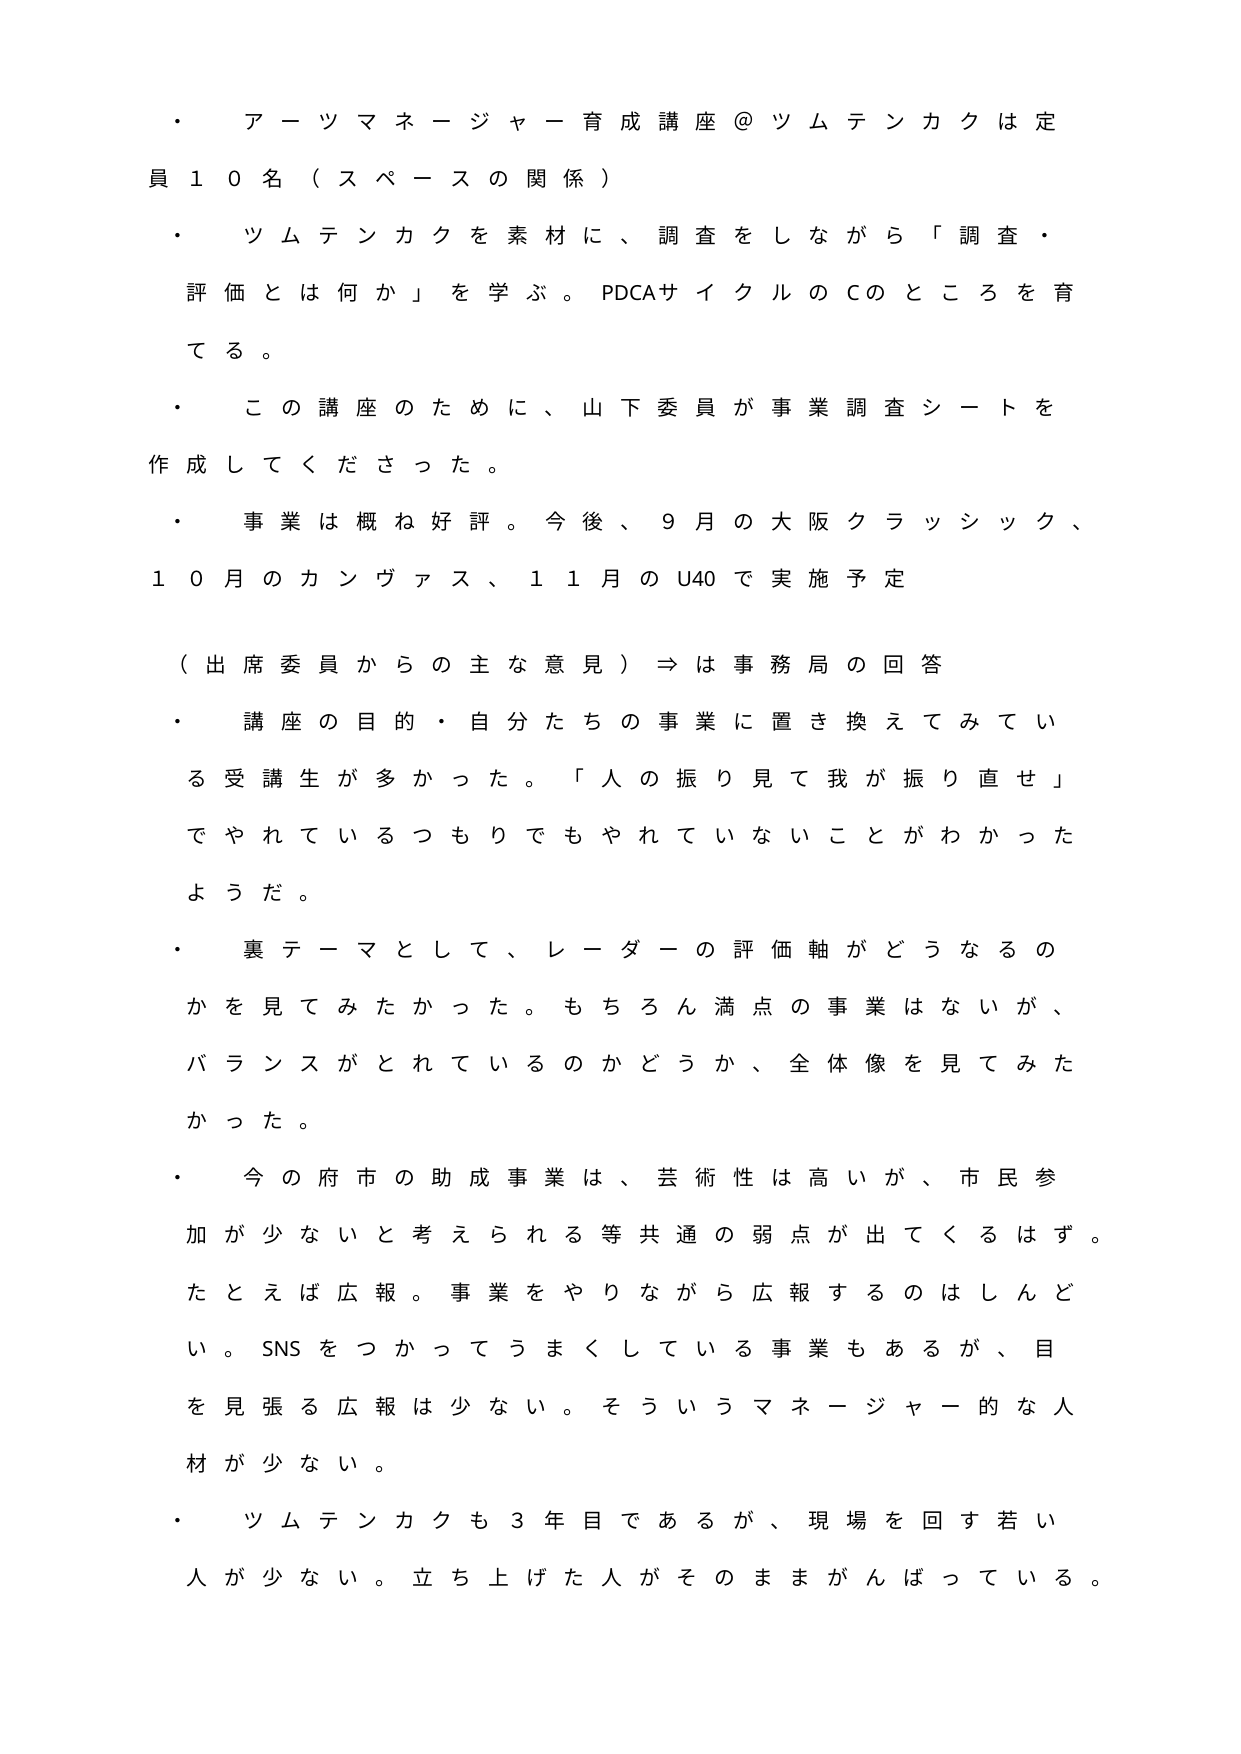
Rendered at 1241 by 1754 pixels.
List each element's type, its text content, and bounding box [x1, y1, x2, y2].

text ・ 今の府市の助成事業は、芸術性は高いが、市民参加が少ないと考えられる等共通の弱点が出てくるはず。たとえば広報。事業をやりながら広報するのはしんどい。SNSをつかってうまくしている事業もあるが、目を見張る広報は少ない。そういうマネージャー的な人材が少ない。 [168, 1148, 1091, 1491]
text （出席委員からの主な意見）⇒は事務局の回答 [168, 634, 1091, 691]
text ・ アーツマネージャー育成講座＠ツムテンカクは定員１０名（スペースの関係） [149, 92, 1091, 206]
text ・ 事業は概ね好評。今後、９月の大阪クラッシック、１０月のカンヴァス、１１月のU40で実施予定 [149, 492, 1091, 606]
text ・ ツムテンカクを素材に、調査をしながら「調査・評価とは何か」を学ぶ。PDCAサイクルのCのところを育てる。 [168, 206, 1091, 377]
text ・ ツムテンカクも３年目であるが、現場を回す若い人が少ない。立ち上げた人がそのままがんばっている。 [168, 1491, 1091, 1605]
text ・ 講座の目的・自分たちの事業に置き換えてみている受講生が多かった。「人の振り見て我が振り直せ」でやれているつもりでもやれていないことがわかったようだ。 [168, 691, 1091, 920]
text ・ この講座のために、山下委員が事業調査シートを作成してくださった。 [149, 377, 1091, 492]
text ・ 裏テーマとして、レーダーの評価軸がどうなるのかを見てみたかった。もちろん満点の事業はないが、バランスがとれているのかどうか、全体像を見てみたかった。 [168, 920, 1091, 1148]
